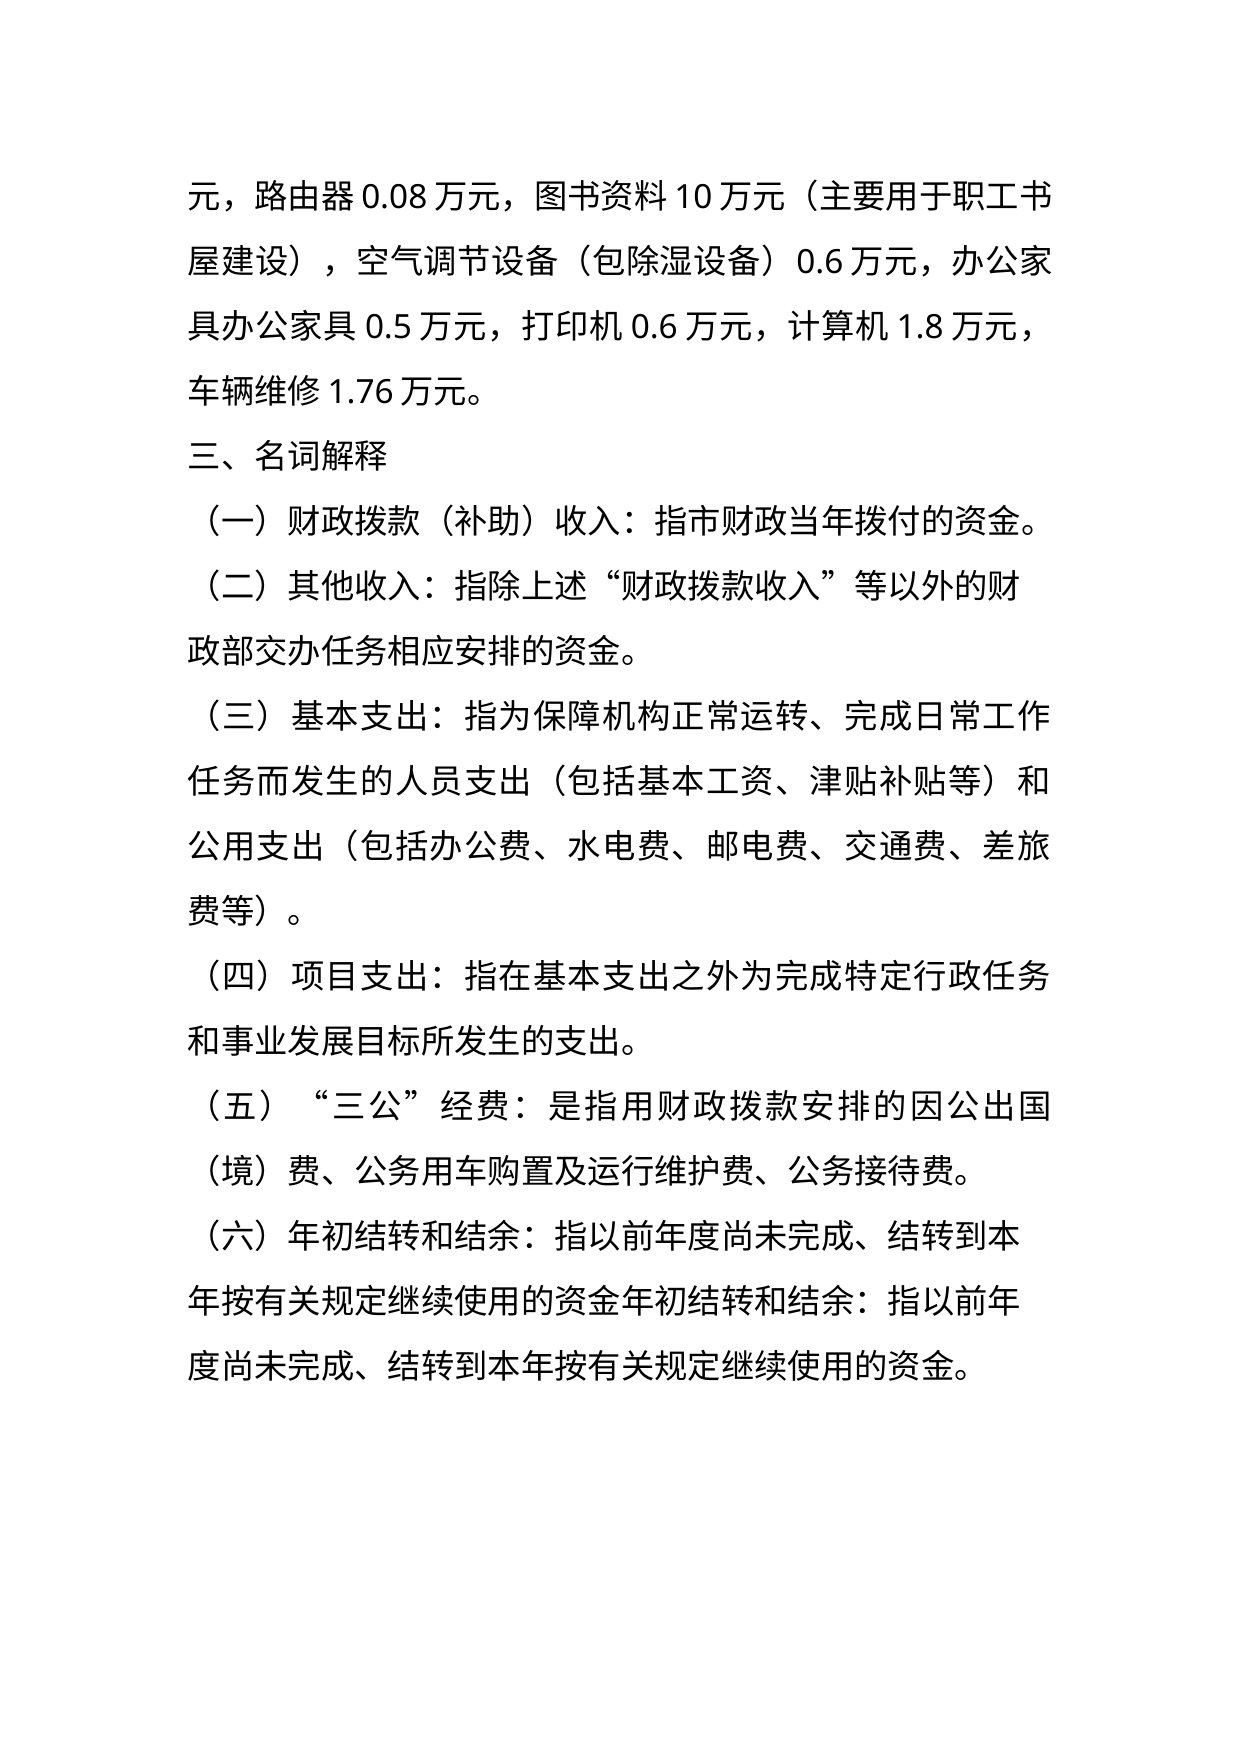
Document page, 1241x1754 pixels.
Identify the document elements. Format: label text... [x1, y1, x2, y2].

text （六）年初结转和结余：指以前年度尚未完成、结转到本年按有关规定继续使用的资金年初结转和结余：指以前年度尚未完成、结转到本年按有关规定继续使用的资金。 [187, 1202, 1053, 1397]
text （一）财政拨款（补助）收入：指市财政当年拨付的资金。 [187, 487, 1053, 552]
text （二）其他收入：指除上述“财政拨款收入”等以外的财政部交办任务相应安排的资金。 [187, 552, 1053, 682]
text （三）基本支出：指为保障机构正常运转、完成日常工作任务而发生的人员支出（包括基本工资、津贴补贴等）和公用支出（包括办公费、水电费、邮电费、交通费、差旅费等）。 [187, 682, 1053, 942]
list 名词解释 [187, 422, 1053, 487]
text （四）项目支出：指在基本支出之外为完成特定行政任务和事业发展目标所发生的支出。 [187, 942, 1053, 1072]
text （五）“三公”经费：是指用财政拨款安排的因公出国（境）费、公务用车购置及运行维护费、公务接待费。 [187, 1072, 1053, 1202]
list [187, 162, 1053, 422]
